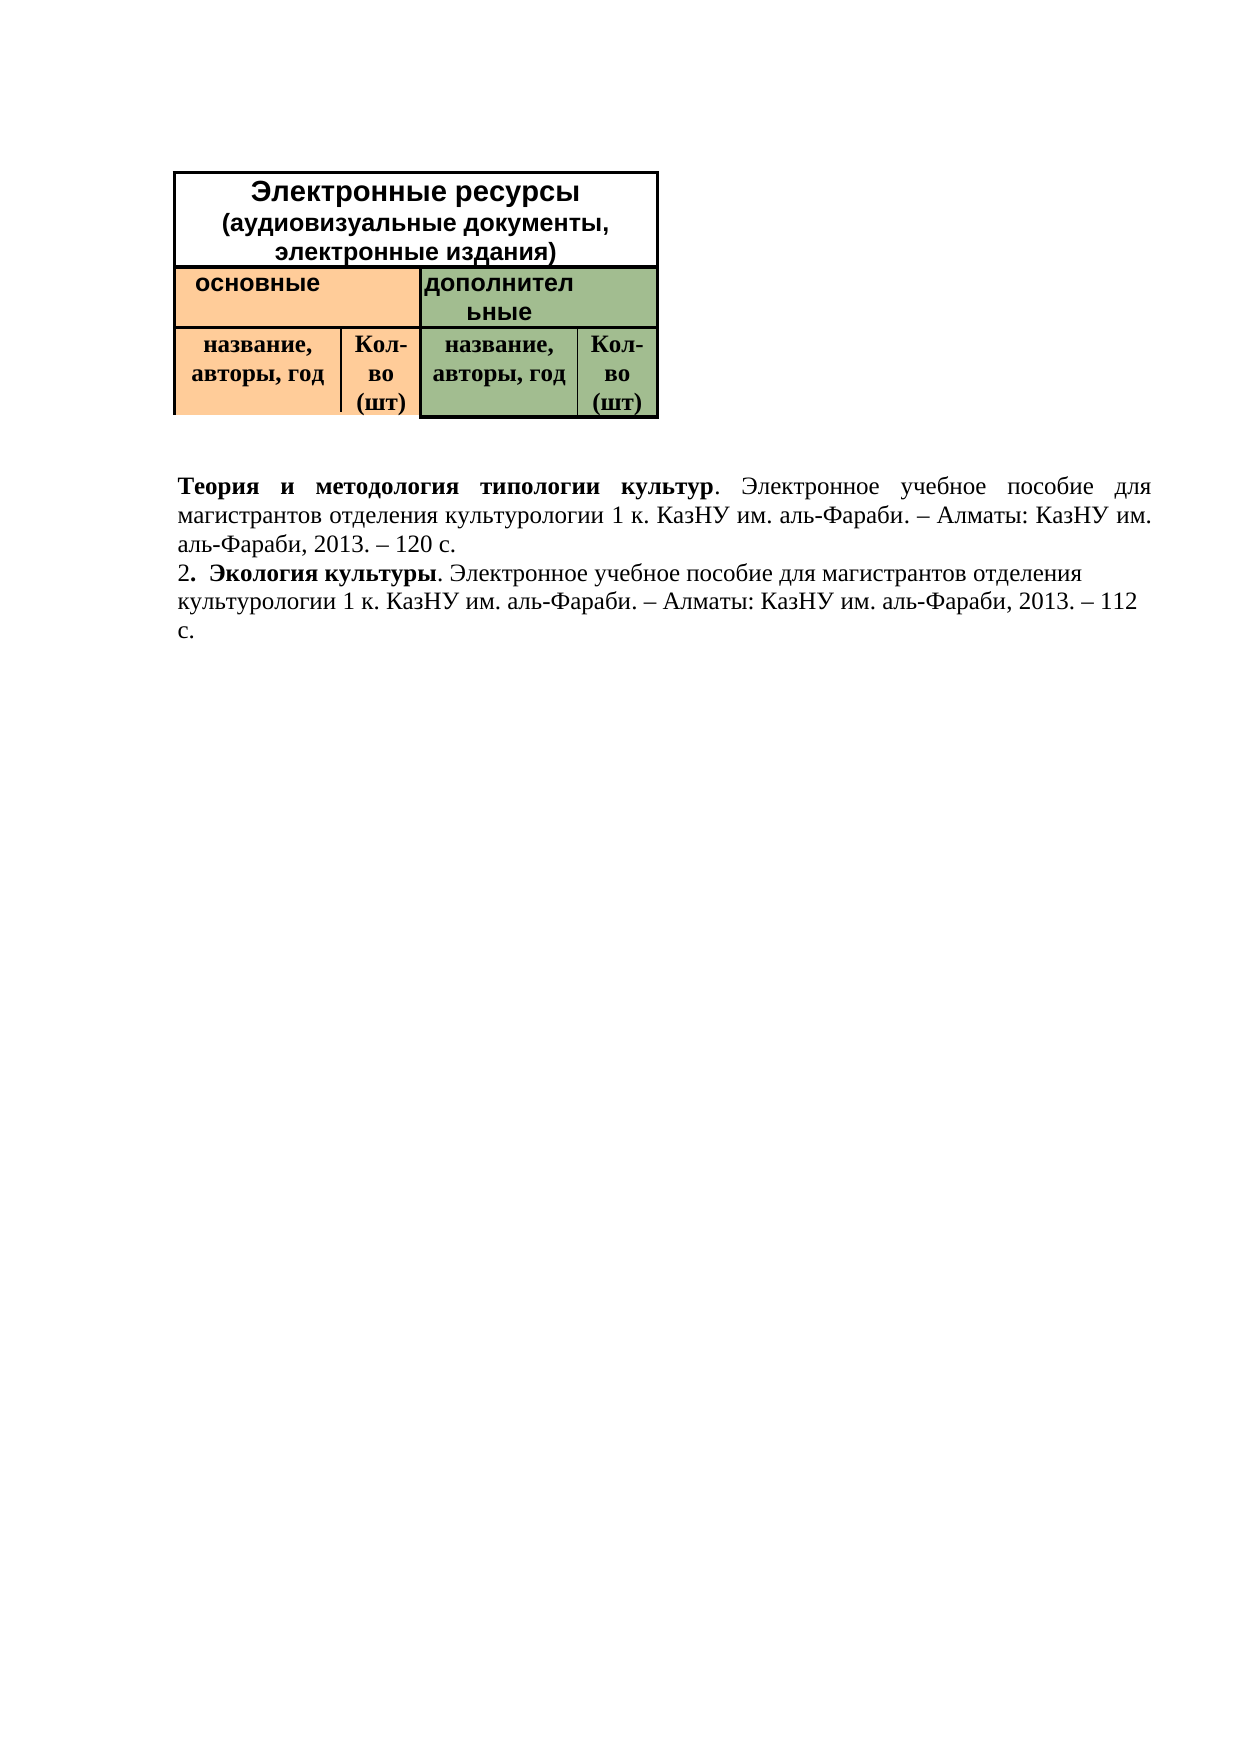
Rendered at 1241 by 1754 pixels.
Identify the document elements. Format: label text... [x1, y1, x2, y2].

table_cell основные [176, 269, 341, 326]
table_cell [341, 269, 419, 326]
text Теория и методология типологии культур. Электронное учебное пособие для магистрантов отделения культурологии 1 к. КазНУ им. аль-Фараби. – Алматы: КазНУ им. аль-Фараби, 2013. – 120 с. [177, 471, 1152, 558]
table_header Электронные ресурсы (аудиовизуальные документы, электронные издания) [176, 174, 656, 265]
table_cell Кол-во (шт) [341, 329, 419, 415]
table_cell дополнительные [422, 269, 577, 326]
table_cell название, авторы, год [422, 329, 577, 415]
text 2. Экология культуры. Электронное учебное пособие для магистрантов отделения культурологии 1 к. КазНУ им. аль-Фараби. – Алматы: КазНУ им. аль-Фараби, 2013. – 112 с. [177, 558, 1152, 644]
table_cell название, авторы, год [176, 329, 341, 415]
table_cell [577, 269, 656, 326]
table_cell Кол-во (шт) [578, 329, 656, 415]
